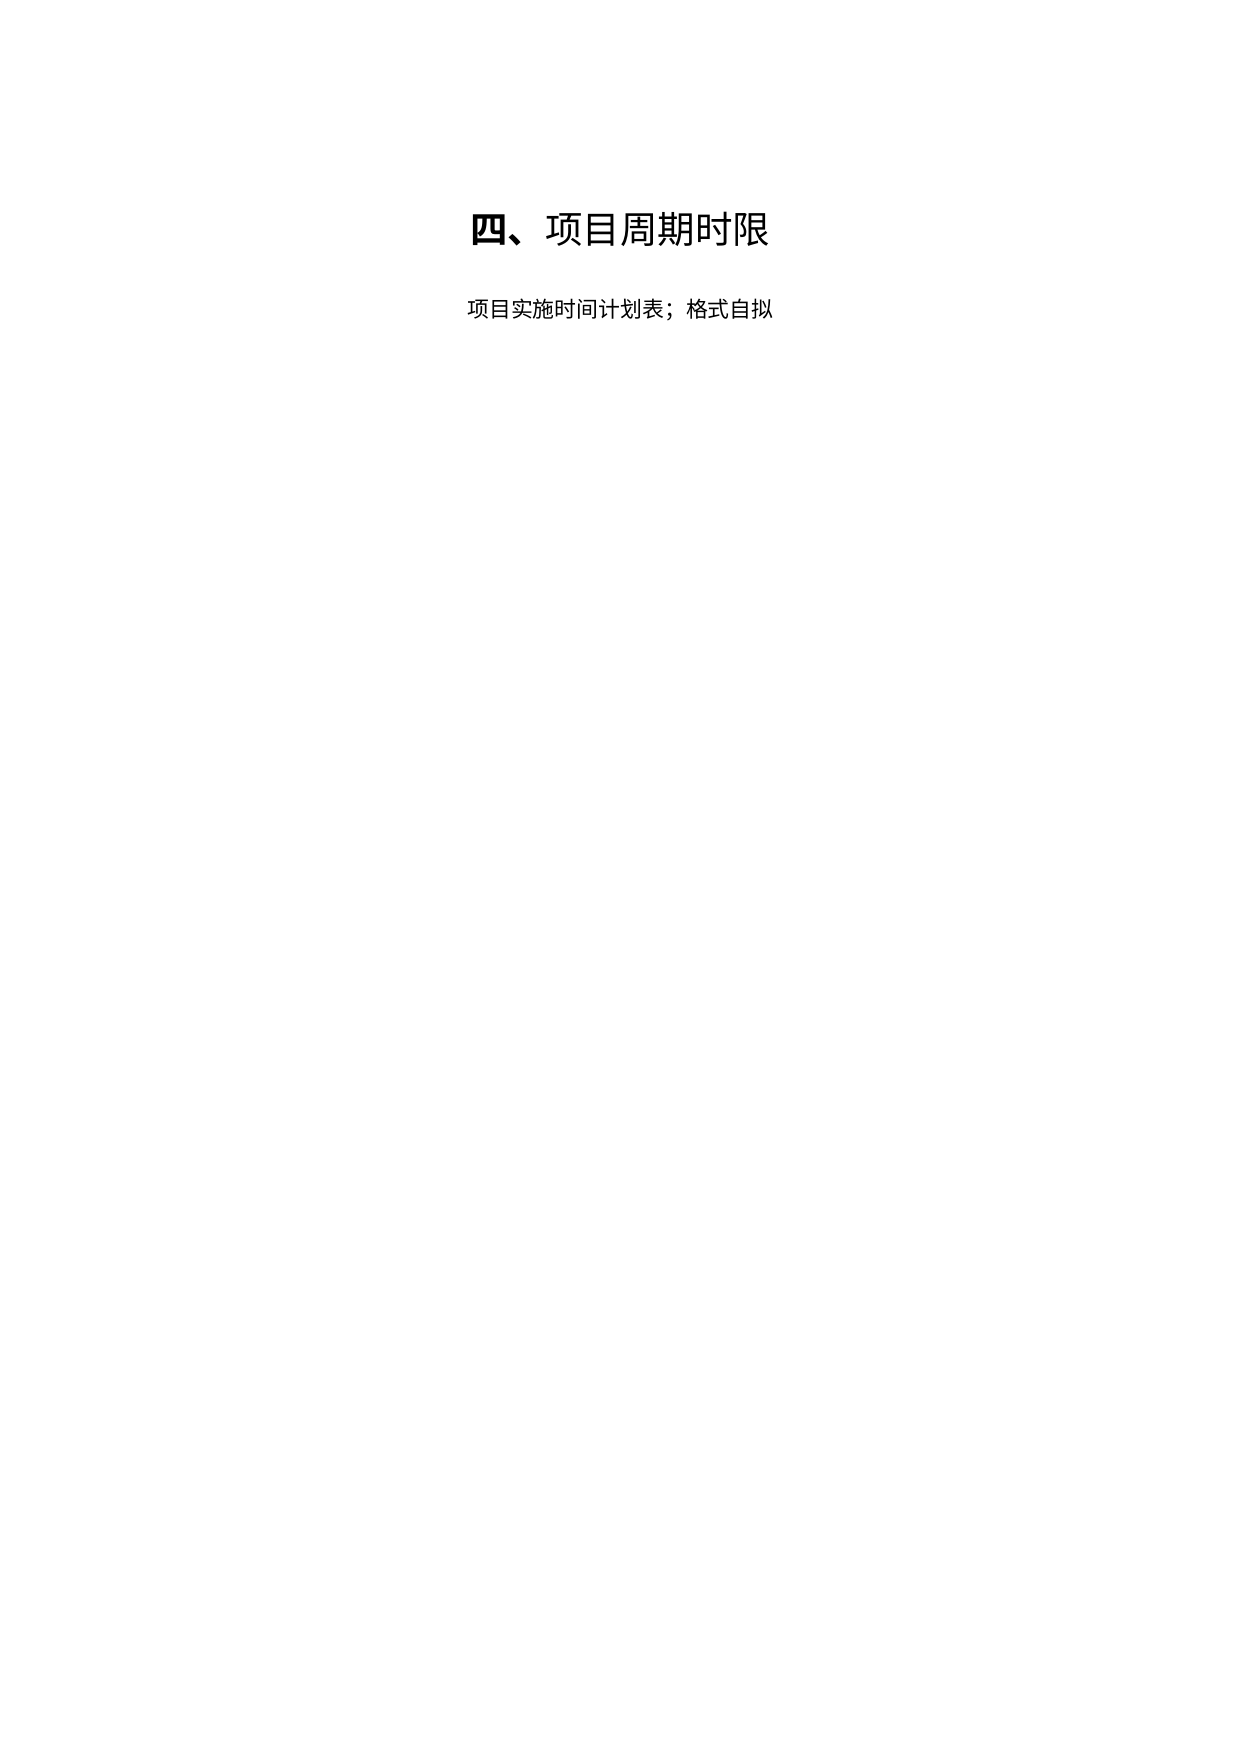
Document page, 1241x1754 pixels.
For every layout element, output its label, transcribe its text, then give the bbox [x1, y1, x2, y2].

text 项目实施时间计划表；格式自拟 [187, 292, 1053, 324]
subtitle 四、项目周期时限 [187, 194, 1053, 259]
